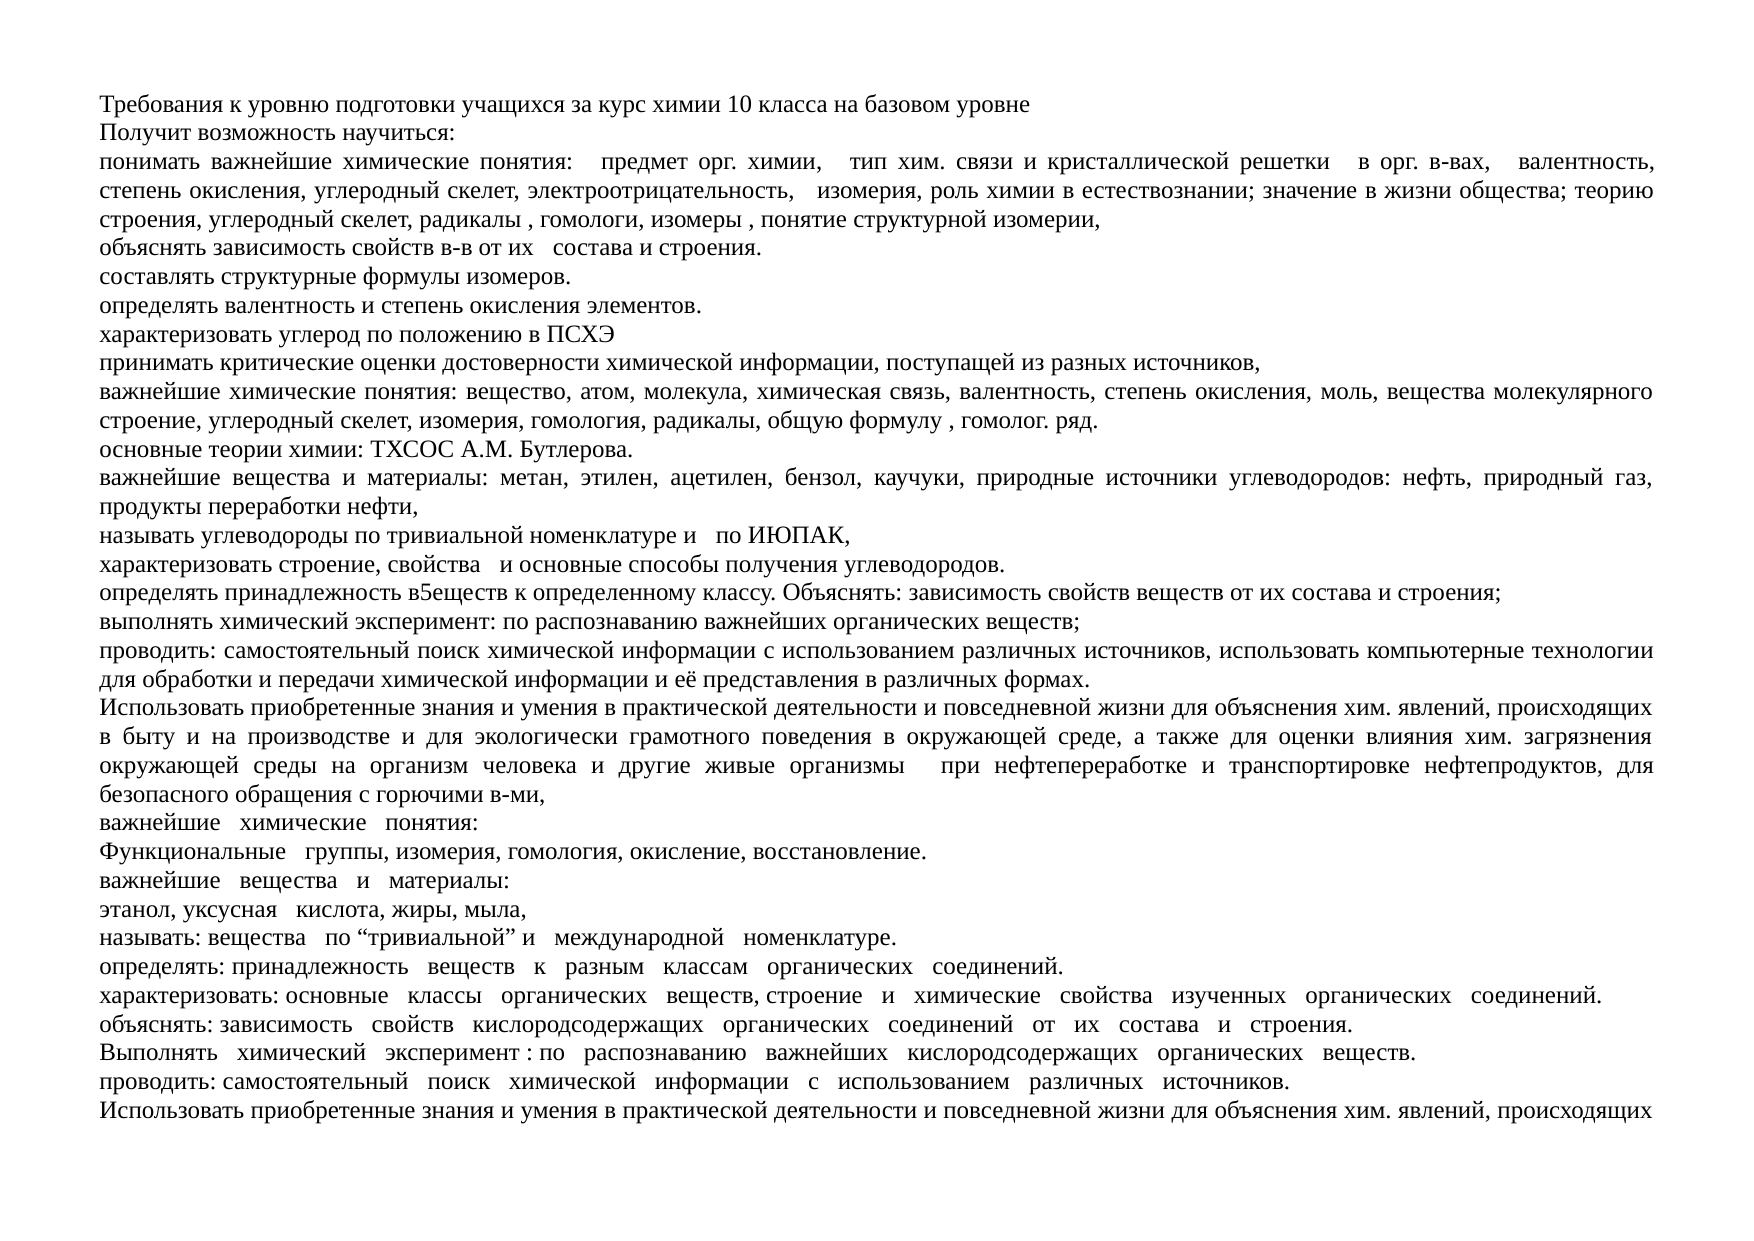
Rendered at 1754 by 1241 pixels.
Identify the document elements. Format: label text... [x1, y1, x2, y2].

text принимать критические оценки достоверности химической информации, поступащей из разных источников, [99, 347, 1655, 376]
text объяснять зависимость свойств в-в от их состава и строения. [99, 232, 1655, 261]
text проводить: самостоятельный поиск химической информации с использованием различных источников, использовать компьютерные технологии для обработки и передачи химической информации и её представления в различных формах. [99, 635, 1655, 692]
text Требования к уровню подготовки учащихся за курс химии 10 класса на базовом уровне [99, 89, 1655, 117]
text определять валентность и степень окисления элементов. [99, 290, 1655, 319]
text выполнять химический эксперимент: по распознаванию важнейших органических веществ; [99, 606, 1655, 635]
text Выполнять химический эксперимент : по распознаванию важнейших кислородсодержащих органических веществ. [99, 1037, 1655, 1066]
text характеризовать: основные классы органических веществ, строение и химические свойства изученных органических соединений. [99, 980, 1655, 1009]
text важнейшие химические понятия: вещество, атом, молекула, химическая связь, валентность, степень окисления, моль, вещества молекулярного строение, углеродный скелет, изомерия, гомология, радикалы, общую формулу , гомолог. ряд. [99, 376, 1655, 434]
text основные теории химии: ТХСОС А.М. Бутлерова. [99, 434, 1655, 462]
text этанол, уксусная кислота, жиры, мыла, [99, 894, 1655, 922]
text характеризовать строение, свойства и основные способы получения углеводородов. [99, 549, 1655, 577]
text проводить: самостоятельный поиск химической информации с использованием различных источников. [99, 1066, 1655, 1095]
text характеризовать углерод по положению в ПСХЭ [99, 319, 1655, 347]
text называть углеводороды по тривиальной номенклатуре и по ИЮПАК, [99, 520, 1655, 549]
text Использовать приобретенные знания и умения в практической деятельности и повседневной жизни для объяснения хим. явлений, происходящих в быту и на производстве и для экологически грамотного поведения в окружающей среде, а также для оценки влияния хим. загрязнения окружающей среды на организм человека и другие живые организмы при нефтепереработке и транспортировке нефтепродуктов, для безопасного обращения с горючими в-ми, [99, 692, 1655, 807]
text называть: вещества по “тривиальной” и международной номенклатуре. [99, 922, 1655, 951]
text важнейшие вещества и материалы: метан, этилен, ацетилен, бензол, каучуки, природные источники углеводородов: нефть, природный газ, продукты переработки нефти, [99, 462, 1655, 520]
text составлять структурные формулы изомеров. [99, 261, 1655, 290]
text объяснять: зависимость свойств кислородсодержащих органических соединений от их состава и строения. [99, 1009, 1655, 1037]
text определять: принадлежность веществ к разным классам органических соединений. [99, 951, 1655, 980]
text понимать важнейшие химические понятия: предмет орг. химии, тип хим. связи и кристаллической решетки в орг. в-вах, валентность, степень окисления, углеродный скелет, электроотрицательность, изомерия, роль химии в естествознании; значение в жизни общества; теорию строения, углеродный скелет, радикалы , гомологи, изомеры , понятие структурной изомерии, [99, 146, 1655, 232]
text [99, 1095, 1655, 1124]
text Функциональные группы, изомерия, гомология, окисление, восстановление. [99, 836, 1655, 865]
text важнейшие химические понятия: [99, 807, 1655, 836]
text Получит возможность научиться: [99, 117, 1655, 146]
text важнейшие вещества и материалы: [99, 865, 1655, 894]
text определять принадлежность в5еществ к определенному классу. Объяснять: зависимость свойств веществ от их состава и строения; [99, 577, 1655, 606]
